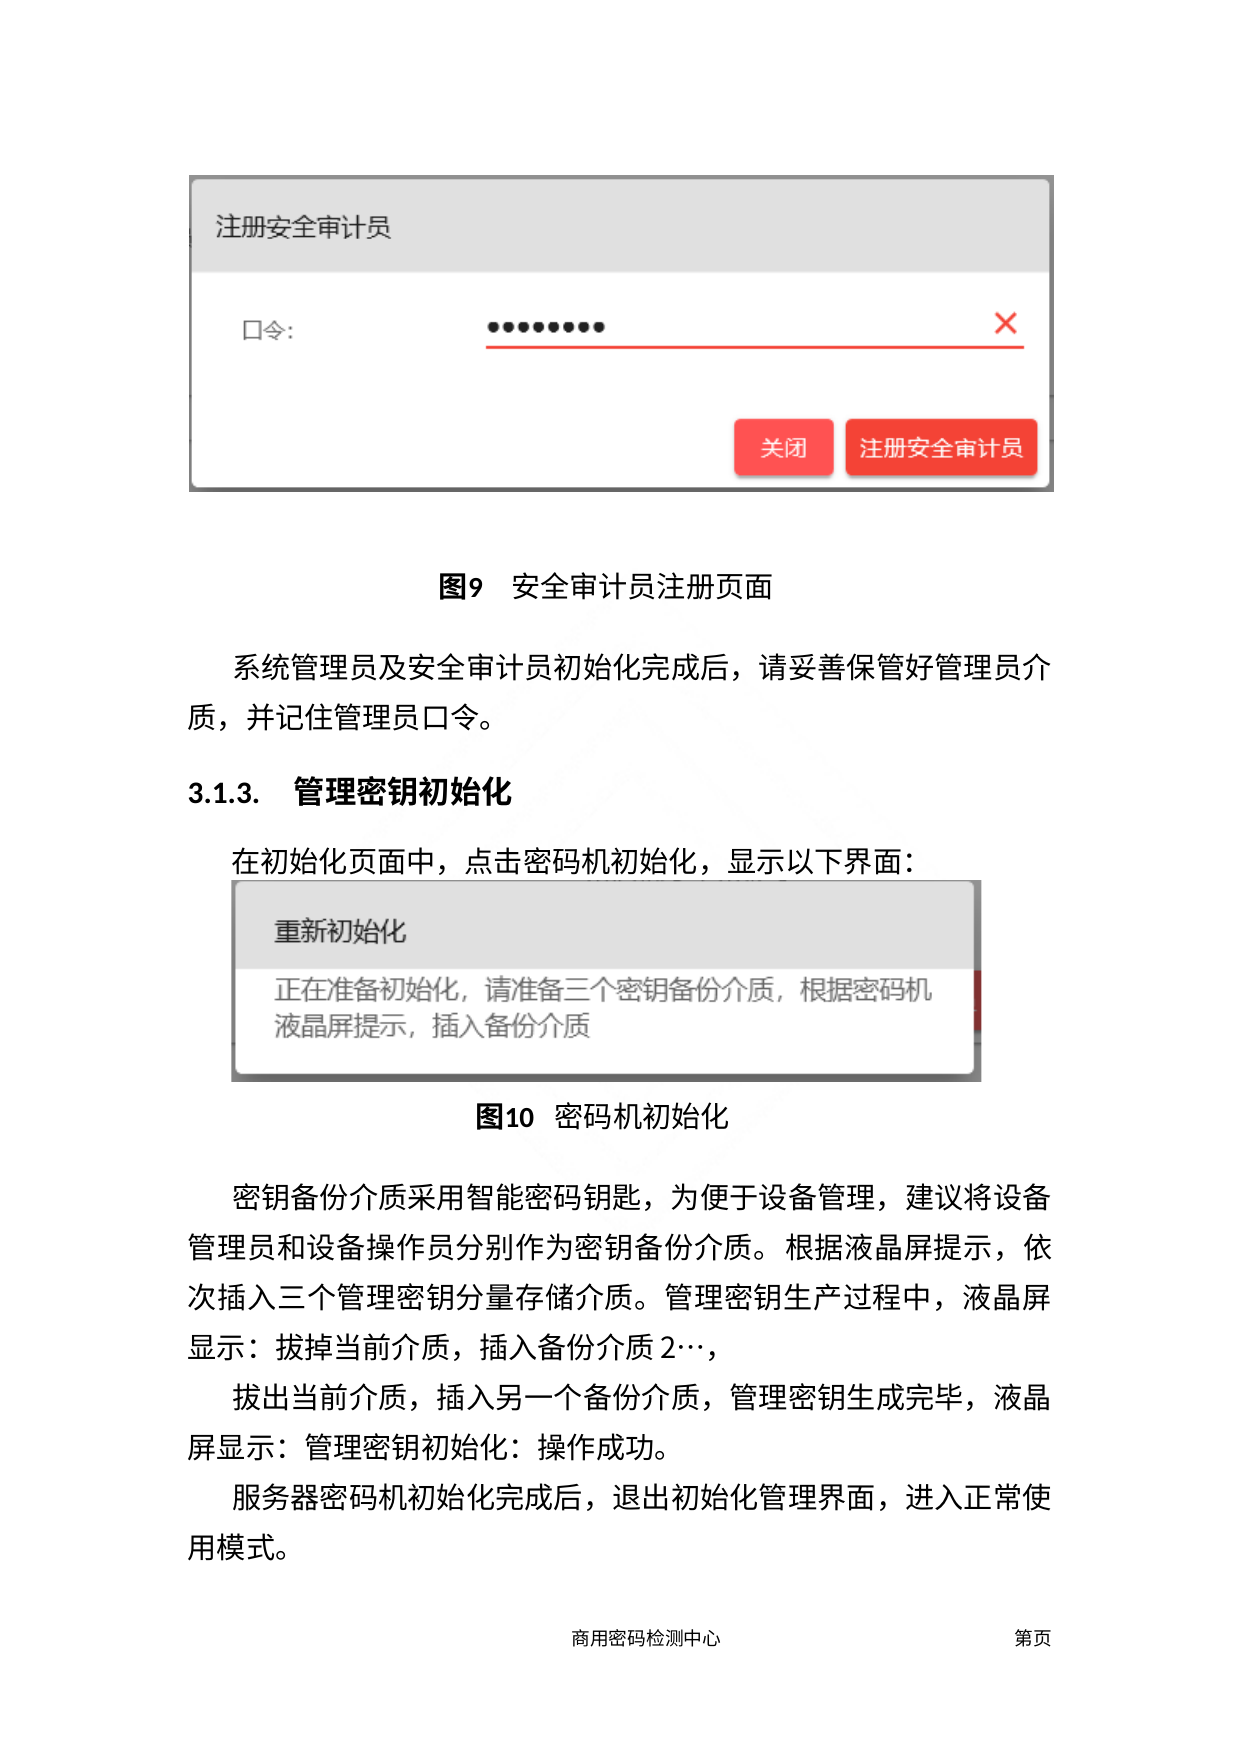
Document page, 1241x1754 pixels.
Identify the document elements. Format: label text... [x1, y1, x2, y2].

text 密钥备份介质采用智能密码钥匙，为便于设备管理，建议将设备管理员和设备操作员分别作为密钥备份介质。根据液晶屏提示，依次插入三个管理密钥分量存储介质。管理密钥生产过程中，液晶屏显示：拔掉当前介质，插入备份介质2…， [187, 1168, 1053, 1368]
list 密码机初始化 [188, 1082, 1053, 1147]
text 系统管理员及安全审计员初始化完成后，请妥善保管好管理员介质，并记住管理员口令。 [187, 638, 1053, 738]
list 管理密钥初始化 [187, 763, 1053, 813]
text 在初始化页面中，点击密码机初始化，显示以下界面： [231, 838, 1053, 880]
picture [189, 175, 1054, 492]
list 安全审计员注册页面 [188, 552, 1053, 617]
text 拔出当前介质，插入另一个备份介质，管理密钥生成完毕，液晶屏显示：管理密钥初始化：操作成功。 [187, 1368, 1053, 1468]
text 服务器密码机初始化完成后，退出初始化管理界面，进入正常使用模式。 [187, 1468, 1053, 1568]
picture [231, 880, 982, 1082]
